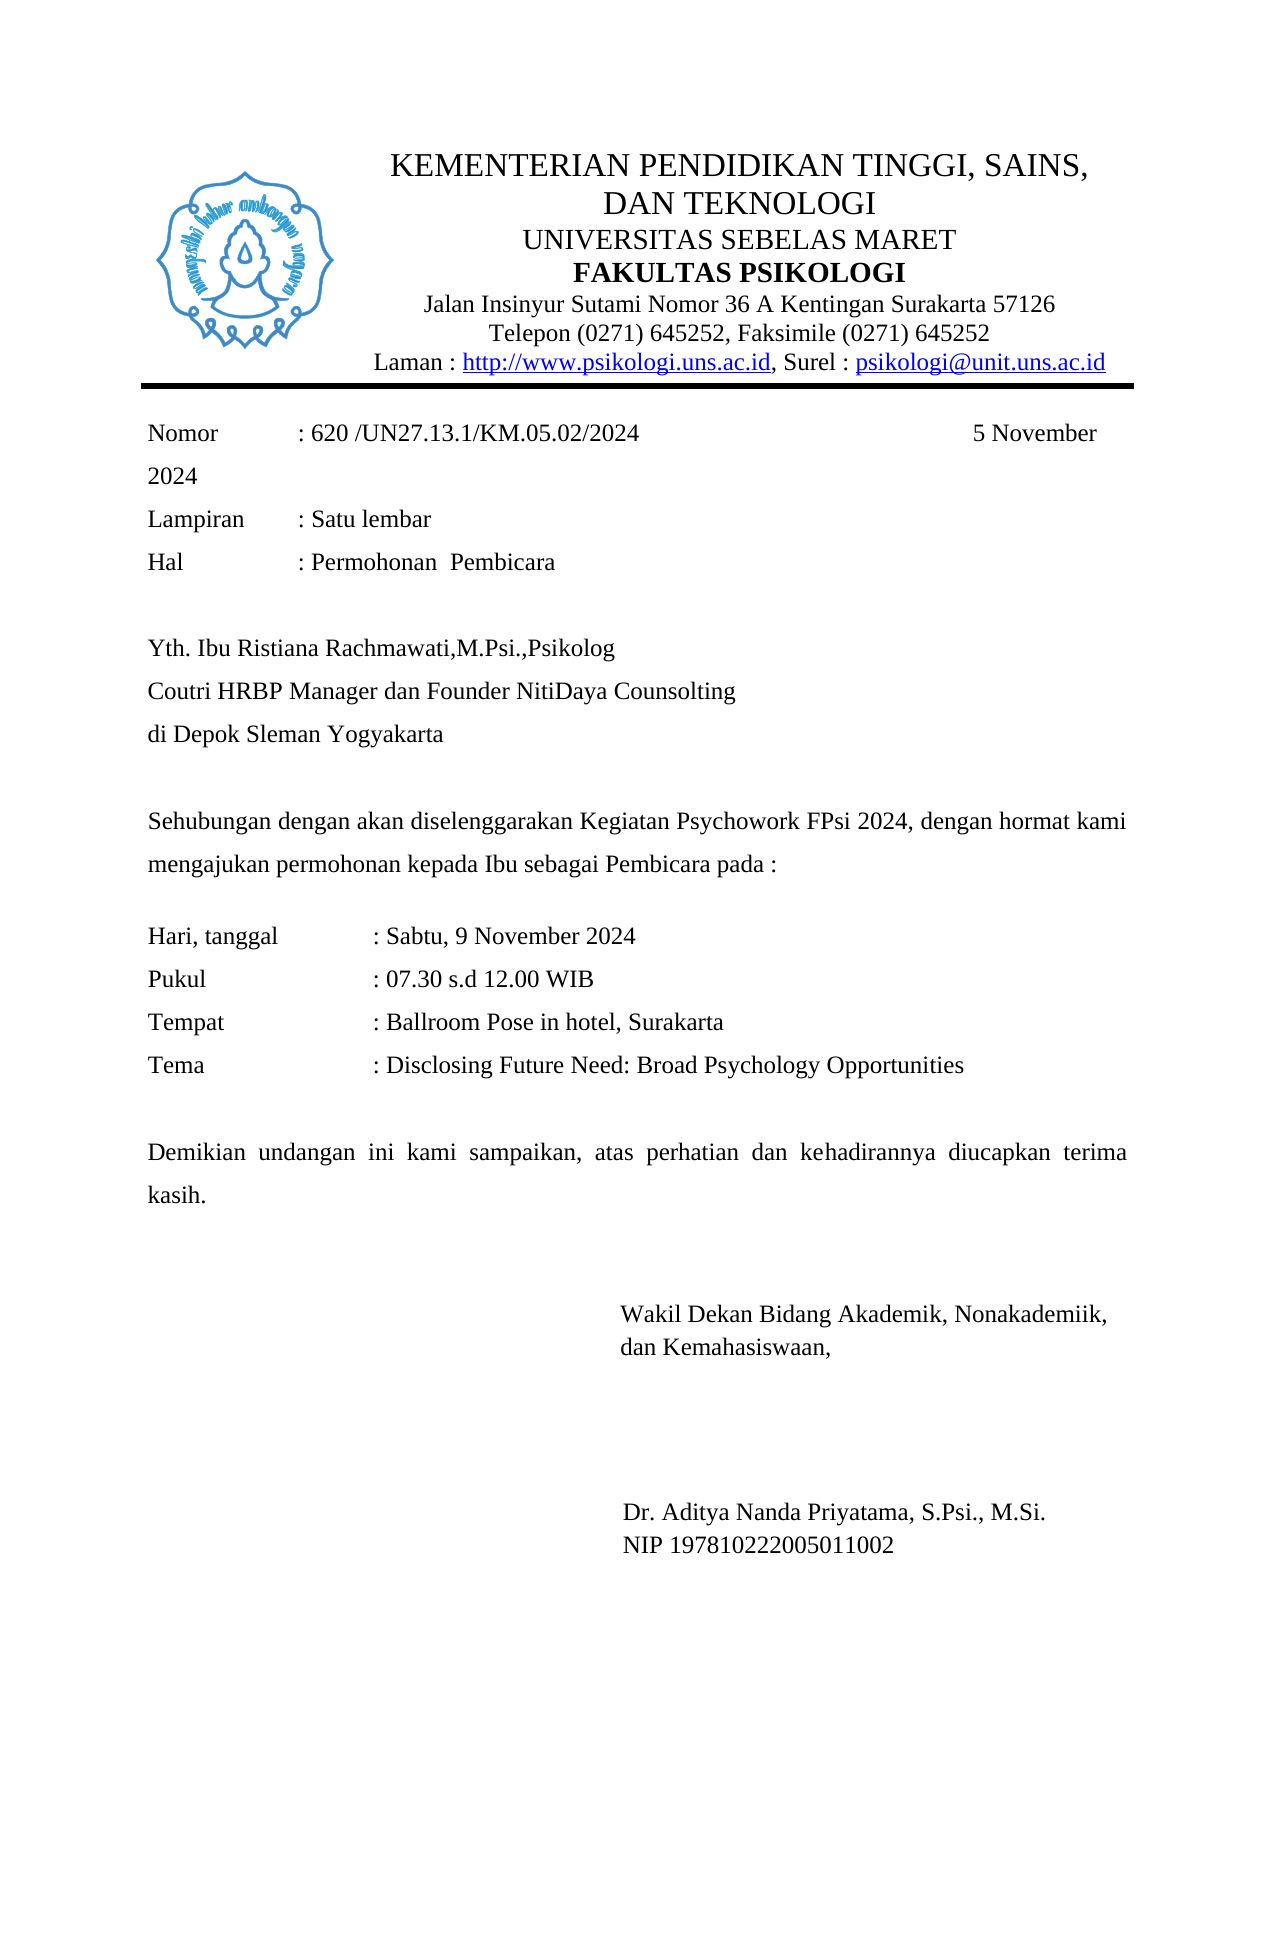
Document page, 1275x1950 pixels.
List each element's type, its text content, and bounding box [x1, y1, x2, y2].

text Tempat : Ballroom Pose in hotel, Surakarta [148, 1007, 1127, 1036]
text Hal : Permohonan Pembicara [147, 547, 1127, 576]
text Dr. Aditya Nanda Priyatama, S.Psi., M.Si. [148, 1497, 1127, 1526]
text di Depok Sleman Yogyakarta [147, 719, 1127, 748]
text Lampiran : Satu lembar [147, 504, 1127, 533]
text Pukul : 07.30 s.d 12.00 WIB [148, 964, 1127, 993]
text Hari, tanggal : Sabtu, 9 November 2024 [148, 921, 1127, 950]
table_header [141, 145, 345, 383]
text Wakil Dekan Bidang Akademik, Nonakademiik, [620, 1299, 1127, 1328]
text Coutri HRBP Manager dan Founder NitiDaya Counsolting [147, 676, 1127, 705]
text Yth. Ibu Ristiana Rachmawati,M.Psi.,Psikolog [147, 633, 1127, 662]
text Nomor : 620 /UN27.13.1/KM.05.02/2024 5 November 2024 [147, 418, 1127, 489]
table_header KEMENTERIAN PENDIDIKAN TINGGI, SAINS, DAN TEKNOLOGI UNIVERSITAS SEBELAS MARET FAKULTAS PSIKOLOGI Jalan Insinyur Sutami Nomor 36 A Kentingan Surakarta 57126 Telepon (0271) 645252, Faksimile (0271) 645252 Laman : http://www.psikologi.uns.ac.id, Surel : psikologi@unit.uns.ac.id [345, 145, 1134, 383]
text Tema : Disclosing Future Need: Broad Psychology Opportunities [148, 1051, 1127, 1079]
text NIP 197810222005011002 [148, 1530, 1127, 1559]
text Sehubungan dengan akan diselenggarakan Kegiatan Psychowork FPsi 2024, dengan hormat kami mengajukan permohonan kepada Ibu sebagai Pembicara pada : [148, 806, 1127, 878]
text dan Kemahasiswaan, [620, 1332, 1127, 1361]
text Demikian undangan ini kami sampaikan, atas perhatian dan kehadirannya diucapkan terima kasih. [147, 1137, 1127, 1209]
